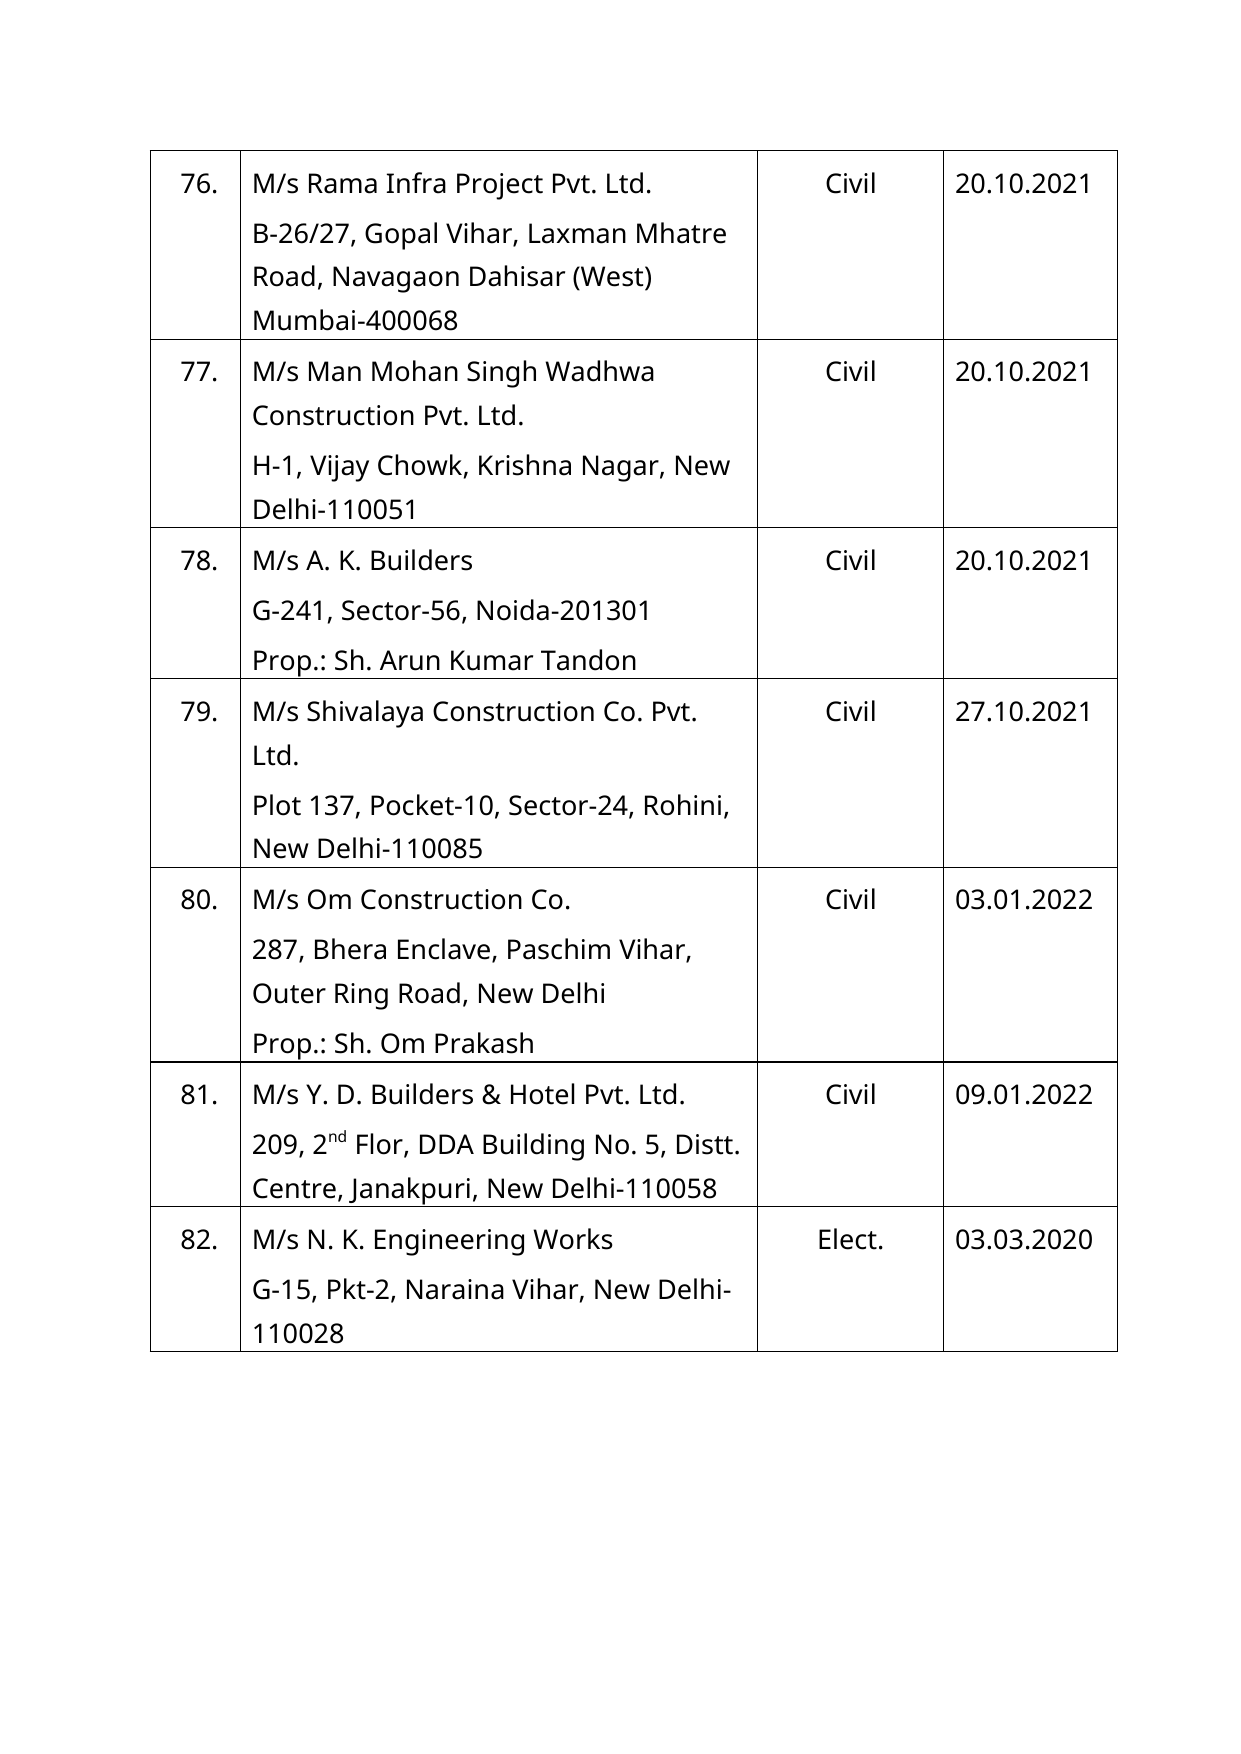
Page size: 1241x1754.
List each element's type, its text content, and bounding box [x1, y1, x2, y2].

table_cell M/s Shivalaya Construction Co. Pvt. Ltd. Plot 137, Pocket-10, Sector-24, Rohini, New Delhi-110085 [241, 679, 757, 867]
table_cell 27.10.2021 [944, 679, 1117, 867]
table_cell M/s Y. D. Builders & Hotel Pvt. Ltd. 209, 2nd Flor, DDA Building No. 5, Distt. Centre, Janakpuri, New Delhi-110058 [241, 1063, 757, 1206]
table_cell [151, 340, 240, 527]
table_cell 20.10.2021 [944, 151, 1117, 338]
table_cell M/s Om Construction Co. 287, Bhera Enclave, Paschim Vihar, Outer Ring Road, New Delhi Prop.: Sh. Om Prakash [241, 868, 757, 1061]
table_cell 03.01.2022 [944, 868, 1117, 1061]
table_cell [151, 868, 240, 1061]
table_cell [151, 679, 240, 867]
table_cell M/s Rama Infra Project Pvt. Ltd. B-26/27, Gopal Vihar, Laxman Mhatre Road, Navagaon Dahisar (West) Mumbai-400068 [241, 151, 757, 338]
table_cell 20.10.2021 [944, 528, 1117, 678]
table_cell M/s N. K. Engineering Works G-15, Pkt-2, Naraina Vihar, New Delhi-110028 [241, 1207, 757, 1351]
table_cell Civil [758, 340, 943, 527]
table_cell Elect. [758, 1207, 943, 1351]
table_cell [151, 151, 240, 338]
table_cell M/s A. K. Builders G-241, Sector-56, Noida-201301 Prop.: Sh. Arun Kumar Tandon [241, 528, 757, 678]
table_cell Civil [758, 151, 943, 338]
table_cell M/s Man Mohan Singh Wadhwa Construction Pvt. Ltd. H-1, Vijay Chowk, Krishna Nagar, New Delhi-110051 [241, 340, 757, 527]
table_cell [151, 1063, 240, 1206]
table_cell 20.10.2021 [944, 340, 1117, 527]
table_cell [151, 1207, 240, 1351]
table_cell 09.01.2022 [944, 1063, 1117, 1206]
table_cell 03.03.2020 [944, 1207, 1117, 1351]
table_cell Civil [758, 1063, 943, 1206]
table_cell Civil [758, 528, 943, 678]
table_cell [151, 528, 240, 678]
table_cell Civil [758, 868, 943, 1061]
table_cell Civil [758, 679, 943, 867]
